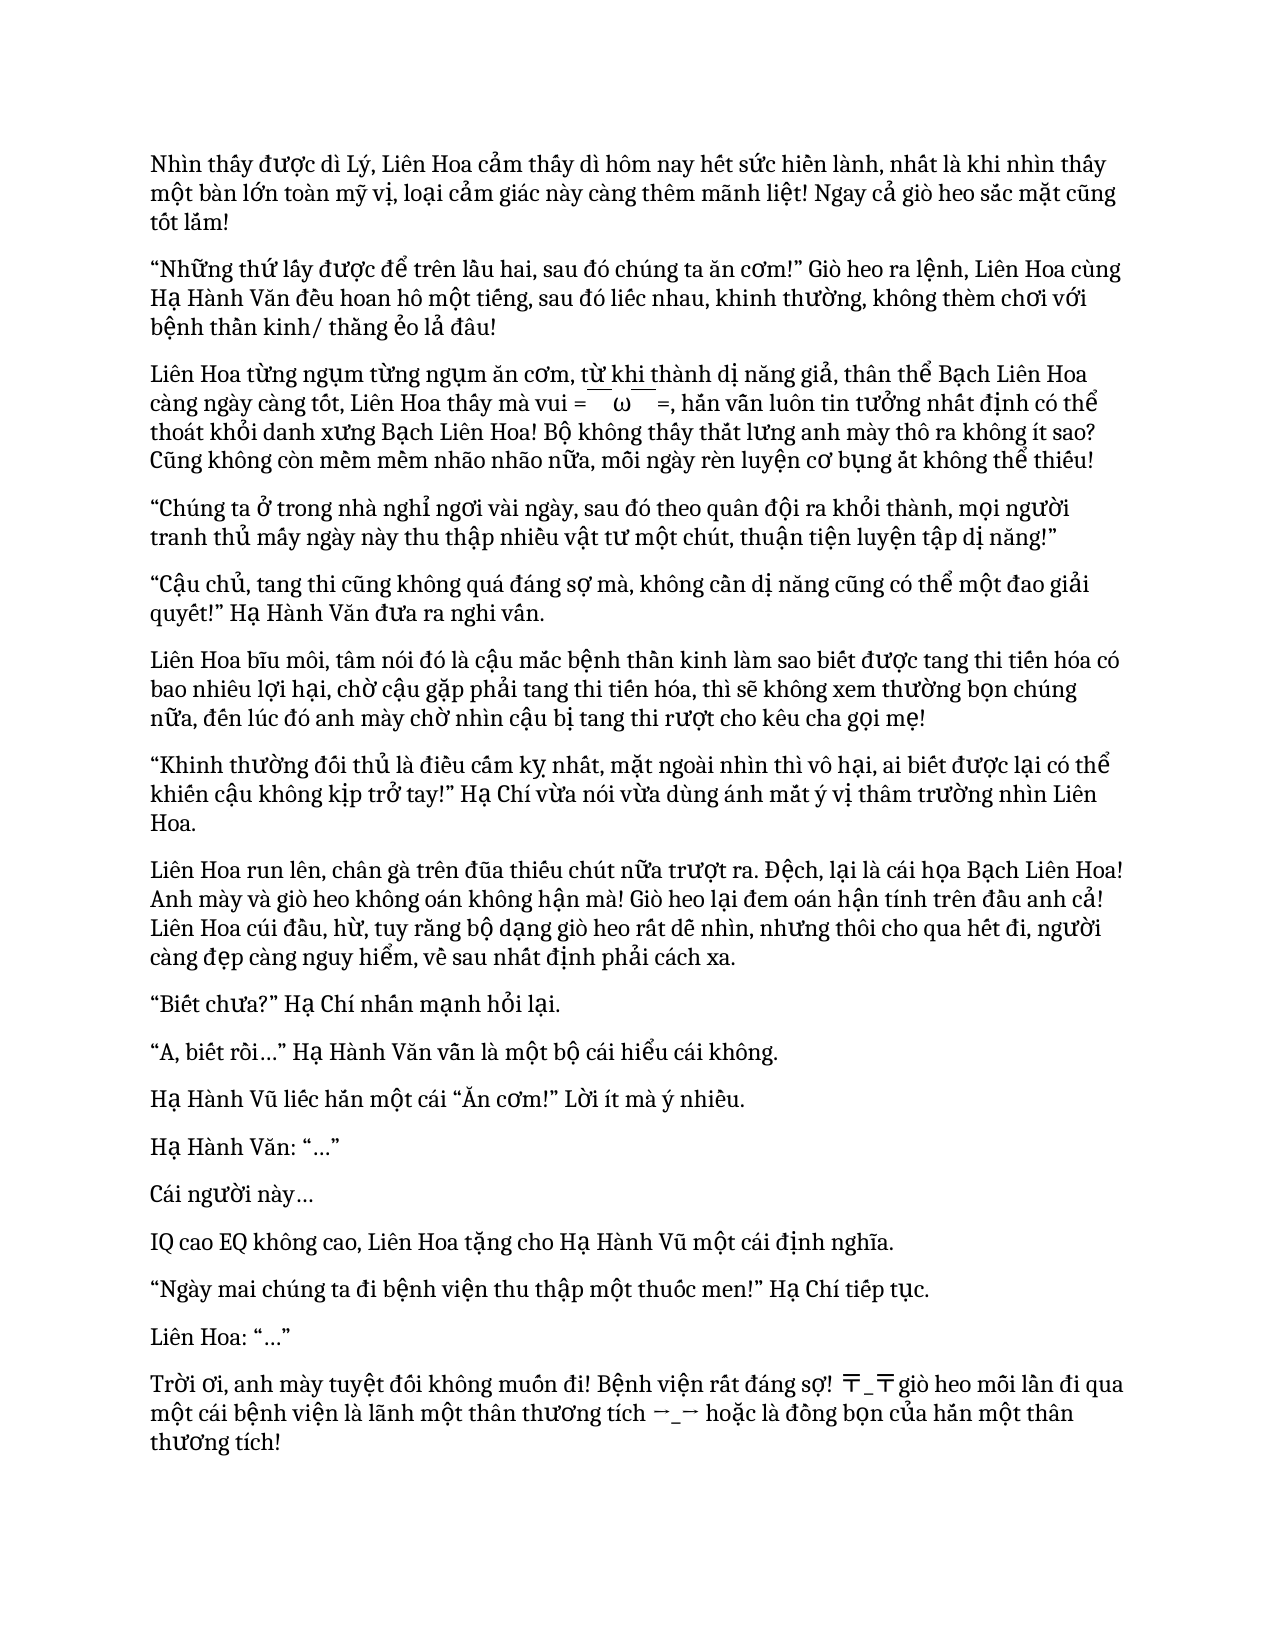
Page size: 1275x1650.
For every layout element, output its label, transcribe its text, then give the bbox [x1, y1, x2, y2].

text Hạ Hành Vũ liếc hắn một cái “Ăn cơm!” Lời ít mà ý nhiều. [150, 1085, 1125, 1114]
text “Cậu chủ, tang thi cũng không quá đáng sợ mà, không cần dị năng cũng có thể một đao giải quyết!” Hạ Hành Văn đưa ra nghi vấn. [150, 570, 1125, 627]
text Hạ Hành Văn: “…” [150, 1132, 1125, 1161]
text “Ngày mai chúng ta đi bệnh viện thu thập một thuốc men!” Hạ Chí tiếp tục. [150, 1275, 1125, 1304]
text IQ cao EQ không cao, Liên Hoa tặng cho Hạ Hành Vũ một cái định nghĩa. [150, 1227, 1125, 1256]
text “Chúng ta ở trong nhà nghỉ ngơi vài ngày, sau đó theo quân đội ra khỏi thành, mọi người tranh thủ mấy ngày này thu thập nhiều vật tư một chút, thuận tiện luyện tập dị năng!” [150, 494, 1125, 551]
text “Biết chưa?” Hạ Chí nhấn mạnh hỏi lại. [150, 990, 1125, 1019]
text Trời ơi, anh mày tuyệt đối không muốn đi! Bệnh viện rất đáng sợ! 〒_〒giò heo mỗi lần đi qua một cái bệnh viện là lãnh một thân thương tích →_→ hoặc là đồng bọn của hắn một thân thương tích! [150, 1370, 1125, 1456]
text Liên Hoa bĩu môi, tâm nói đó là cậu mắc bệnh thần kinh làm sao biết được tang thi tiến hóa có bao nhiêu lợi hại, chờ cậu gặp phải tang thi tiến hóa, thì sẽ không xem thường bọn chúng nữa, đến lúc đó anh mày chờ nhìn cậu bị tang thi rượt cho kêu cha gọi mẹ! [150, 646, 1125, 732]
text “A, biết rồi…” Hạ Hành Văn vẫn là một bộ cái hiểu cái không. [150, 1037, 1125, 1066]
text “Những thứ lấy được để trên lầu hai, sau đó chúng ta ăn cơm!” Giò heo ra lệnh, Liên Hoa cùng Hạ Hành Văn đều hoan hô một tiếng, sau đó liếc nhau, khinh thường, không thèm chơi với bệnh thần kinh/ thằng ẻo lả đâu! [150, 255, 1125, 341]
text Liên Hoa: “…” [150, 1322, 1125, 1351]
text Liên Hoa run lên, chân gà trên đũa thiếu chút nữa trượt ra. Đệch, lại là cái họa Bạch Liên Hoa! Anh mày và giò heo không oán không hận mà! Giò heo lại đem oán hận tính trên đầu anh cả! Liên Hoa cúi đầu, hừ, tuy rằng bộ dạng giò heo rất dễ nhìn, nhưng thôi cho qua hết đi, người càng đẹp càng nguy hiểm, về sau nhất định phải cách xa. [150, 856, 1125, 971]
text Liên Hoa từng ngụm từng ngụm ăn cơm, từ khi thành dị năng giả, thân thể Bạch Liên Hoa càng ngày càng tốt, Liên Hoa thấy mà vui =￣ω￣=, hắn vẫn luôn tin tưởng nhất định có thể thoát khỏi danh xưng Bạch Liên Hoa! Bộ không thấy thắt lưng anh mày thô ra không ít sao? Cũng không còn mềm mềm nhão nhão nữa, mỗi ngày rèn luyện cơ bụng ắt không thể thiếu! [150, 360, 1125, 475]
text Cái người này… [150, 1180, 1125, 1209]
text Nhìn thấy được dì Lý, Liên Hoa cảm thấy dì hôm nay hết sức hiền lành, nhất là khi nhìn thấy một bàn lớn toàn mỹ vị, loại cảm giác này càng thêm mãnh liệt! Ngay cả giò heo sắc mặt cũng tốt lắm! [150, 150, 1125, 236]
text “Khinh thường đối thủ là điều cấm kỵ nhất, mặt ngoài nhìn thì vô hại, ai biết được lại có thể khiến cậu không kịp trở tay!” Hạ Chí vừa nói vừa dùng ánh mắt ý vị thâm trường nhìn Liên Hoa. [150, 751, 1125, 837]
